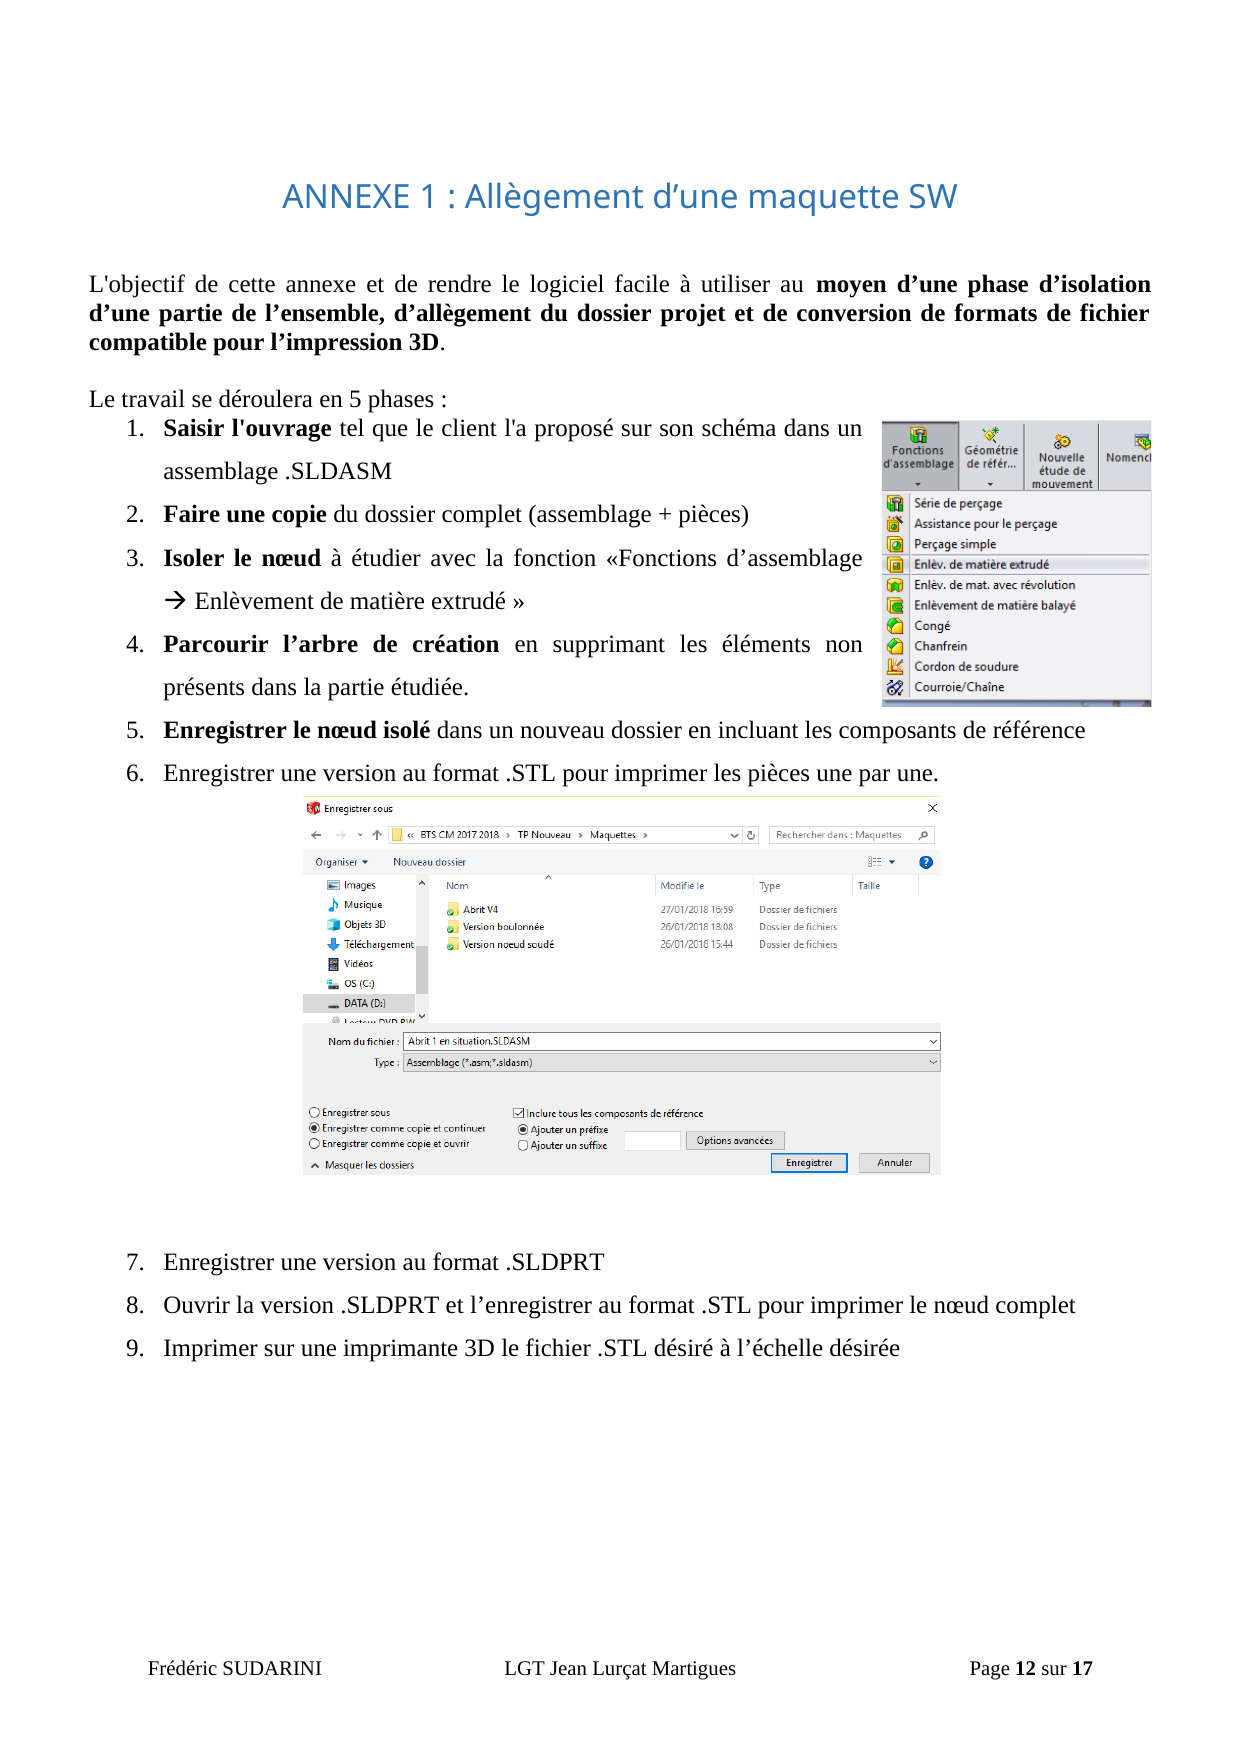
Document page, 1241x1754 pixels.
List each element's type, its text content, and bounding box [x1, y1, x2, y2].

picture [302, 796, 941, 1175]
picture [881, 420, 1152, 707]
list Faire une copie du dossier complet (assemblage + pièces) [126, 499, 881, 528]
list Enregistrer le nœud isolé dans un nouveau dossier en incluant les composants de référence [126, 715, 1152, 744]
text Le travail se déroulera en 5 phases : [89, 384, 1152, 413]
list Isoler le nœud à étudier avec la fonction «Fonctions d’assemblage Enlèvement de matière extrudé » [126, 543, 881, 614]
list Ouvrir la version .SLDPRT et l’enregistrer au format .STL pour imprimer le nœud complet [126, 1290, 1152, 1318]
list Enregistrer une version au format .SLDPRT [126, 1247, 1152, 1275]
list Saisir l'ouvrage tel que le client l'a proposé sur son schéma dans un assemblage .SLDASM [126, 413, 1152, 485]
text L'objectif de cette annexe et de rendre le logiciel facile à utiliser au moyen d’une phase d’isolation d’une partie de l’ensemble, d’allègement du dossier projet et de conversion de formats de fichier compatible pour l’impression 3D. [89, 269, 1152, 356]
list Imprimer sur une imprimante 3D le fichier .STL désiré à l’échelle désirée [126, 1333, 1152, 1362]
subtitle ANNEXE 1 : Allègement d’une maquette SW [89, 173, 1152, 218]
list Parcourir l’arbre de création en supprimant les éléments non présents dans la partie étudiée. [126, 629, 881, 701]
list Enregistrer une version au format .STL pour imprimer les pièces une par une. [126, 758, 1152, 787]
